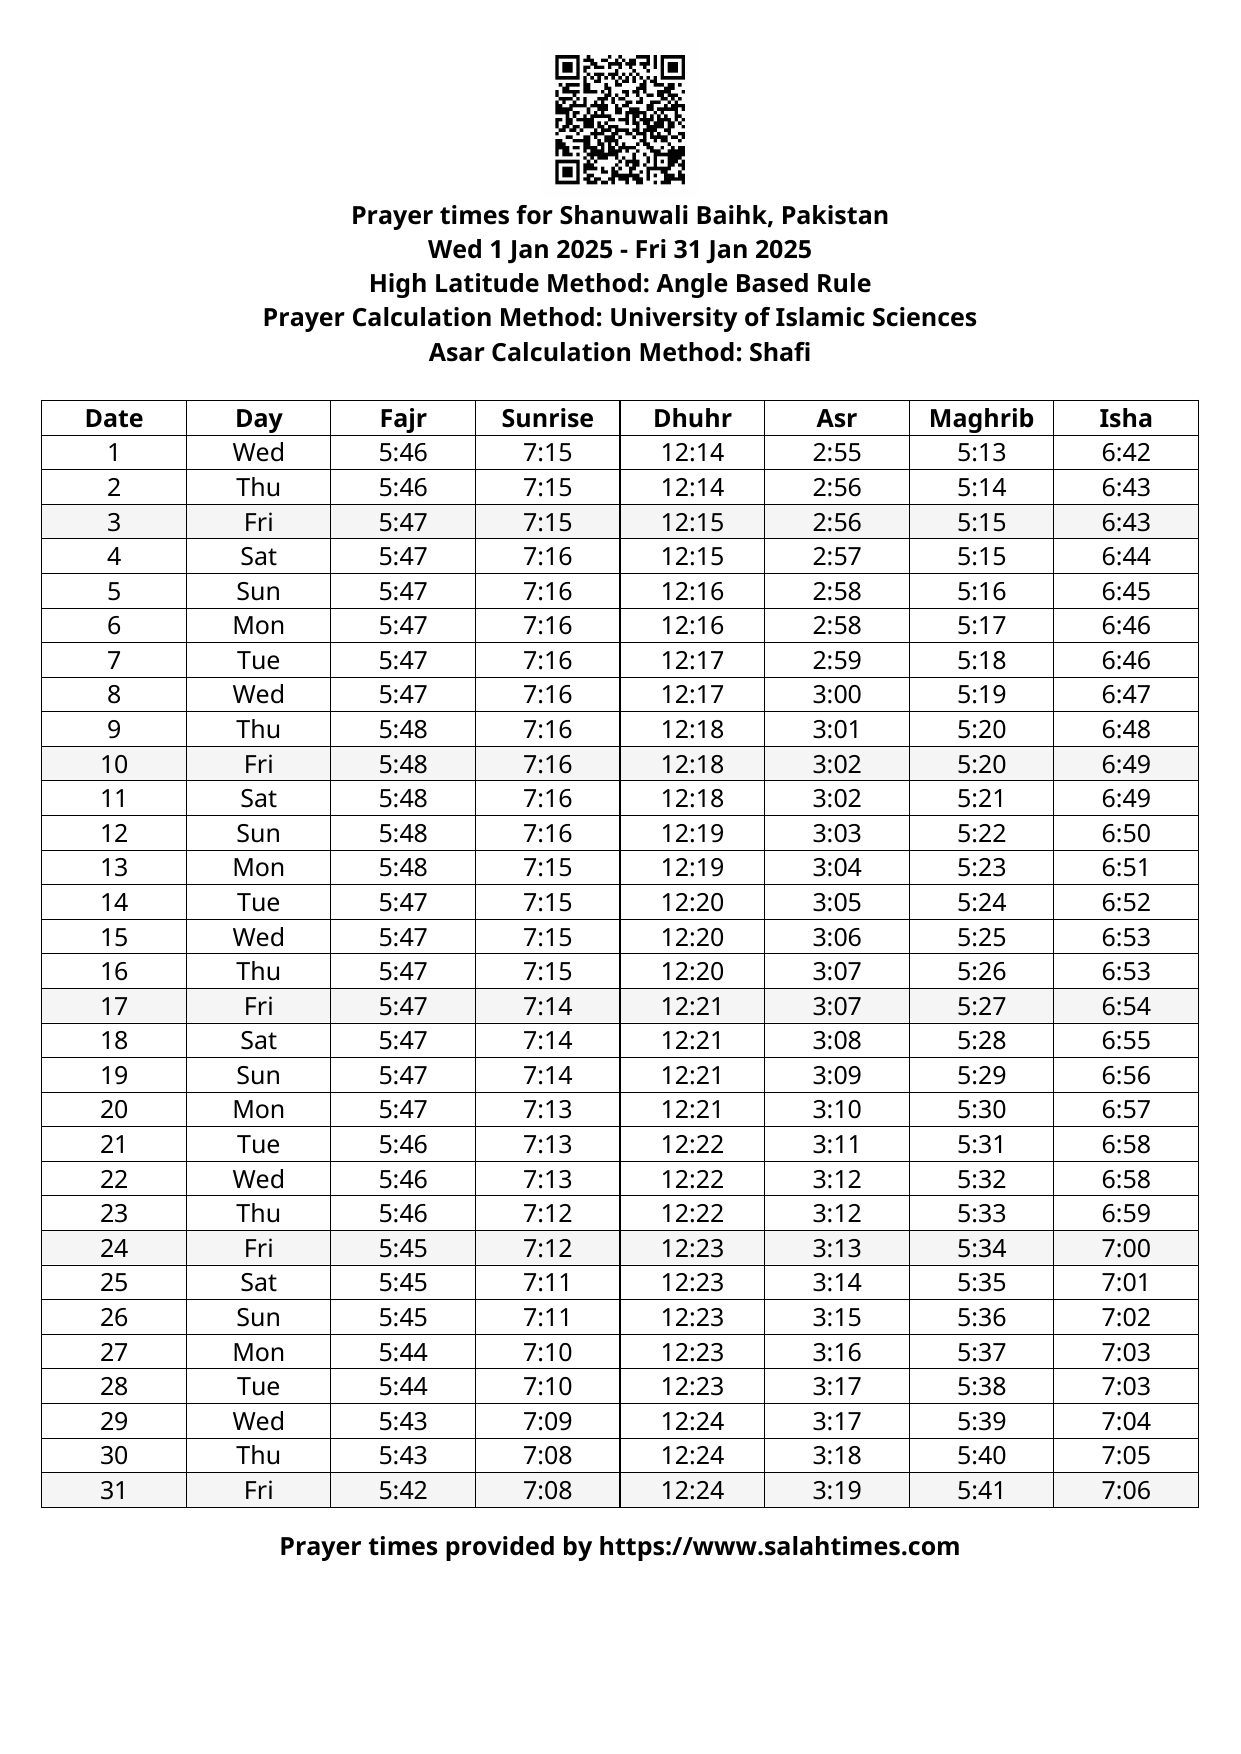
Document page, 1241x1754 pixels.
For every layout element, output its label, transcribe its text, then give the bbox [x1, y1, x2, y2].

table_cell 5:17 [910, 609, 1053, 642]
table_cell 6:59 [1054, 1196, 1198, 1230]
table_header Maghrib [910, 401, 1053, 434]
table_cell 3:17 [765, 1404, 909, 1437]
table_cell Thu [187, 1196, 330, 1230]
table_cell 7:15 [476, 920, 619, 953]
table_header Asr [765, 401, 909, 434]
table_cell 12:17 [621, 678, 764, 711]
table_cell Tue [187, 643, 330, 677]
table_cell 2:57 [765, 539, 909, 573]
table_cell 6:51 [1054, 851, 1198, 884]
table_cell 5:34 [910, 1231, 1053, 1264]
table_cell 3:02 [765, 747, 909, 780]
picture [542, 41, 699, 198]
table_cell 5:32 [910, 1162, 1053, 1195]
table_cell 5:39 [910, 1404, 1053, 1437]
table_cell 7:11 [476, 1300, 619, 1334]
table_cell 5:26 [910, 954, 1053, 988]
table_cell 7:09 [476, 1404, 619, 1437]
table_cell Wed [187, 1404, 330, 1437]
table_cell 5:48 [331, 781, 475, 815]
table_cell 3:01 [765, 712, 909, 746]
table_cell 3:16 [765, 1335, 909, 1368]
table_cell 3:17 [765, 1369, 909, 1403]
table_cell 5:43 [331, 1404, 475, 1437]
table_cell 6:45 [1054, 574, 1198, 607]
table_cell Sun [187, 1058, 330, 1092]
table_cell Mon [187, 609, 330, 642]
table_cell Tue [187, 1127, 330, 1161]
table_cell 23 [42, 1196, 186, 1230]
table_cell 15 [42, 920, 186, 953]
table_cell 5 [42, 574, 186, 607]
table_cell 5:45 [331, 1266, 475, 1299]
table_cell 3:03 [765, 816, 909, 849]
table_cell 7:16 [476, 747, 619, 780]
table_cell 5:29 [910, 1058, 1053, 1092]
table_cell 2 [42, 470, 186, 504]
table_cell 31 [42, 1473, 186, 1507]
table_cell Thu [187, 1439, 330, 1472]
table_cell 3:13 [765, 1231, 909, 1264]
table_cell Wed [187, 920, 330, 953]
table_cell 3:12 [765, 1196, 909, 1230]
table_cell 12:21 [621, 989, 764, 1022]
table_cell 5:15 [910, 505, 1053, 538]
table_cell 9 [42, 712, 186, 746]
table_cell 7:03 [1054, 1369, 1198, 1403]
table_cell 12:18 [621, 712, 764, 746]
table_cell 6:49 [1054, 747, 1198, 780]
table_cell 5:23 [910, 851, 1053, 884]
table_cell 5:47 [331, 574, 475, 607]
table_cell 5:36 [910, 1300, 1053, 1334]
table_cell 5:45 [331, 1231, 475, 1264]
table_cell 11 [42, 781, 186, 815]
table_cell 6:56 [1054, 1058, 1198, 1092]
table_cell 2:55 [765, 436, 909, 469]
table_cell 7:01 [1054, 1266, 1198, 1299]
table_cell 7:15 [476, 885, 619, 919]
table_header Dhuhr [621, 401, 764, 434]
table_cell 3:05 [765, 885, 909, 919]
table_cell 5:22 [910, 816, 1053, 849]
table_cell 7:15 [476, 505, 619, 538]
table_cell 26 [42, 1300, 186, 1334]
table_cell 7:15 [476, 470, 619, 504]
table_cell 7:00 [1054, 1231, 1198, 1264]
table_cell 5:47 [331, 505, 475, 538]
table_cell Mon [187, 851, 330, 884]
table_cell Fri [187, 989, 330, 1022]
table_cell 12:23 [621, 1300, 764, 1334]
table_cell 7:16 [476, 574, 619, 607]
table_cell 29 [42, 1404, 186, 1437]
table_cell 6:49 [1054, 781, 1198, 815]
table_cell 5:47 [331, 678, 475, 711]
table_cell 12:21 [621, 1058, 764, 1092]
table_cell 7:12 [476, 1231, 619, 1264]
table_cell 5:47 [331, 920, 475, 953]
table_cell Sat [187, 1266, 330, 1299]
table_cell Sat [187, 539, 330, 573]
table_cell 3:08 [765, 1024, 909, 1057]
table_cell 5:20 [910, 712, 1053, 746]
text Prayer times provided by https://www.salahtimes.com [42, 1528, 1198, 1563]
table_header Date [42, 401, 186, 434]
text High Latitude Method: Angle Based Rule [42, 266, 1198, 300]
table_cell 2:58 [765, 574, 909, 607]
table_cell 3:18 [765, 1439, 909, 1472]
text Asar Calculation Method: Shafi [42, 334, 1198, 368]
table_cell 3:12 [765, 1162, 909, 1195]
text Prayer times for Shanuwali Baihk, Pakistan [42, 198, 1198, 232]
table_cell 5:35 [910, 1266, 1053, 1299]
table_cell 7:15 [476, 954, 619, 988]
table_cell 3:07 [765, 989, 909, 1022]
table_cell 5:46 [331, 1127, 475, 1161]
table_cell 5:43 [331, 1439, 475, 1472]
table_cell 14 [42, 885, 186, 919]
table_cell 17 [42, 989, 186, 1022]
table_cell 7:13 [476, 1162, 619, 1195]
table_cell 19 [42, 1058, 186, 1092]
table_cell 2:56 [765, 470, 909, 504]
table_cell 2:59 [765, 643, 909, 677]
table_cell 22 [42, 1162, 186, 1195]
table_cell 5:46 [331, 470, 475, 504]
table_cell 3 [42, 505, 186, 538]
table_cell 28 [42, 1369, 186, 1403]
table_header Isha [1054, 401, 1198, 434]
table_cell Sun [187, 816, 330, 849]
table_cell Wed [187, 1162, 330, 1195]
table_cell 5:47 [331, 1024, 475, 1057]
table_cell 7:11 [476, 1266, 619, 1299]
table_cell Thu [187, 954, 330, 988]
table_cell 7:16 [476, 539, 619, 573]
table_cell 3:09 [765, 1058, 909, 1092]
table_header Day [187, 401, 330, 434]
table_cell 7:06 [1054, 1473, 1198, 1507]
table_cell 5:28 [910, 1024, 1053, 1057]
table_cell 5:24 [910, 885, 1053, 919]
table_cell 6:57 [1054, 1093, 1198, 1126]
table_cell 3:14 [765, 1266, 909, 1299]
table_cell 18 [42, 1024, 186, 1057]
table_cell 3:07 [765, 954, 909, 988]
table_cell 5:47 [331, 539, 475, 573]
table_cell Sat [187, 781, 330, 815]
table_cell 12:22 [621, 1162, 764, 1195]
table_cell 7:15 [476, 851, 619, 884]
table_cell 5:21 [910, 781, 1053, 815]
table_cell 5:48 [331, 747, 475, 780]
table_cell 12:22 [621, 1127, 764, 1161]
table_cell 6:52 [1054, 885, 1198, 919]
table_cell 7:16 [476, 643, 619, 677]
table_cell 5:13 [910, 436, 1053, 469]
table_cell 12:15 [621, 539, 764, 573]
table_cell 5:15 [910, 539, 1053, 573]
table_cell 7:10 [476, 1369, 619, 1403]
table_cell 6:46 [1054, 643, 1198, 677]
table_cell 12:23 [621, 1335, 764, 1368]
table_cell 16 [42, 954, 186, 988]
text Prayer Calculation Method: University of Islamic Sciences [42, 300, 1198, 334]
table_cell 5:25 [910, 920, 1053, 953]
table_cell 12:24 [621, 1404, 764, 1437]
table_cell 5:33 [910, 1196, 1053, 1230]
table_cell 2:58 [765, 609, 909, 642]
table_cell 25 [42, 1266, 186, 1299]
table_cell 6:58 [1054, 1162, 1198, 1195]
table_cell 3:19 [765, 1473, 909, 1507]
table_cell 7:12 [476, 1196, 619, 1230]
table_cell 6:43 [1054, 470, 1198, 504]
table_cell 5:47 [331, 885, 475, 919]
table_cell 7:16 [476, 678, 619, 711]
table_cell Tue [187, 1369, 330, 1403]
table_cell 12:21 [621, 1093, 764, 1126]
table_cell Sat [187, 1024, 330, 1057]
table_header Fajr [331, 401, 475, 434]
table_cell 5:47 [331, 1093, 475, 1126]
table_cell 6:44 [1054, 539, 1198, 573]
table_cell 5:16 [910, 574, 1053, 607]
table_cell 6:47 [1054, 678, 1198, 711]
table_cell 5:27 [910, 989, 1053, 1022]
table_cell 6:55 [1054, 1024, 1198, 1057]
table_cell 12:20 [621, 954, 764, 988]
table_cell 7:08 [476, 1439, 619, 1472]
table_cell 5:46 [331, 1196, 475, 1230]
table_cell Sun [187, 1300, 330, 1334]
table_cell 3:10 [765, 1093, 909, 1126]
table_cell 5:46 [331, 1162, 475, 1195]
table_cell Fri [187, 1231, 330, 1264]
table_cell 12:16 [621, 574, 764, 607]
table_cell 6:48 [1054, 712, 1198, 746]
table_cell 12:20 [621, 885, 764, 919]
table_cell 5:40 [910, 1439, 1053, 1472]
table_cell 27 [42, 1335, 186, 1368]
table_cell 7:14 [476, 1058, 619, 1092]
table_cell Tue [187, 885, 330, 919]
table_cell 5:46 [331, 436, 475, 469]
table_cell 5:47 [331, 954, 475, 988]
table_cell 12:14 [621, 436, 764, 469]
table_cell 5:31 [910, 1127, 1053, 1161]
table_cell 6:53 [1054, 920, 1198, 953]
table_cell 5:45 [331, 1300, 475, 1334]
table_cell 21 [42, 1127, 186, 1161]
table_cell 7:13 [476, 1093, 619, 1126]
table_cell 1 [42, 436, 186, 469]
table_cell 12:24 [621, 1439, 764, 1472]
table_cell 7:13 [476, 1127, 619, 1161]
table_cell 6:46 [1054, 609, 1198, 642]
table_cell Fri [187, 747, 330, 780]
table_cell 6:53 [1054, 954, 1198, 988]
table_cell 5:14 [910, 470, 1053, 504]
table_cell 12:20 [621, 920, 764, 953]
table_cell 5:47 [331, 609, 475, 642]
table_cell 5:19 [910, 678, 1053, 711]
table_cell Mon [187, 1093, 330, 1126]
table_cell 3:15 [765, 1300, 909, 1334]
table_cell 7 [42, 643, 186, 677]
table_cell 5:30 [910, 1093, 1053, 1126]
table_cell 7:02 [1054, 1300, 1198, 1334]
table_cell 6:50 [1054, 816, 1198, 849]
table_cell 3:06 [765, 920, 909, 953]
table_cell 5:48 [331, 816, 475, 849]
table_cell 5:37 [910, 1335, 1053, 1368]
table_cell 6:42 [1054, 436, 1198, 469]
table_cell 5:47 [331, 989, 475, 1022]
table_cell Wed [187, 678, 330, 711]
table_cell Thu [187, 470, 330, 504]
table_cell 3:11 [765, 1127, 909, 1161]
table_cell 24 [42, 1231, 186, 1264]
table_cell 7:14 [476, 1024, 619, 1057]
table_cell 7:10 [476, 1335, 619, 1368]
table_cell 7:08 [476, 1473, 619, 1507]
table_cell 12:23 [621, 1369, 764, 1403]
table_cell 7:05 [1054, 1439, 1198, 1472]
table_cell 3:00 [765, 678, 909, 711]
table_cell 7:16 [476, 609, 619, 642]
table_cell 8 [42, 678, 186, 711]
table_cell 12:22 [621, 1196, 764, 1230]
table_cell 12:19 [621, 851, 764, 884]
table_cell Fri [187, 505, 330, 538]
table_header Sunrise [476, 401, 619, 434]
table_cell 7:14 [476, 989, 619, 1022]
table_cell 6:54 [1054, 989, 1198, 1022]
table_cell 7:16 [476, 781, 619, 815]
table_cell 12:24 [621, 1473, 764, 1507]
table_cell 7:16 [476, 712, 619, 746]
table_cell 5:20 [910, 747, 1053, 780]
table_cell 7:16 [476, 816, 619, 849]
table_cell 12:16 [621, 609, 764, 642]
table_cell 5:47 [331, 643, 475, 677]
table_cell 12:19 [621, 816, 764, 849]
table_cell 12:15 [621, 505, 764, 538]
table_cell 4 [42, 539, 186, 573]
table_cell Thu [187, 712, 330, 746]
table_cell 2:56 [765, 505, 909, 538]
table_cell 7:03 [1054, 1335, 1198, 1368]
table_cell 12:23 [621, 1231, 764, 1264]
table_cell 5:18 [910, 643, 1053, 677]
table_cell 12:21 [621, 1024, 764, 1057]
table_cell 7:04 [1054, 1404, 1198, 1437]
table_cell 5:44 [331, 1335, 475, 1368]
table_cell 5:44 [331, 1369, 475, 1403]
text Wed 1 Jan 2025 - Fri 31 Jan 2025 [42, 232, 1198, 266]
table_cell 6:43 [1054, 505, 1198, 538]
table_cell 13 [42, 851, 186, 884]
table_cell 12:14 [621, 470, 764, 504]
table_cell 12:17 [621, 643, 764, 677]
table_cell 30 [42, 1439, 186, 1472]
table_cell 3:04 [765, 851, 909, 884]
table_cell 5:42 [331, 1473, 475, 1507]
table_cell Wed [187, 436, 330, 469]
table_cell Mon [187, 1335, 330, 1368]
table_cell 5:47 [331, 1058, 475, 1092]
table_cell 6:58 [1054, 1127, 1198, 1161]
table_cell Sun [187, 574, 330, 607]
table_cell 12:18 [621, 781, 764, 815]
table_cell 5:38 [910, 1369, 1053, 1403]
table_cell 12 [42, 816, 186, 849]
table_cell 3:02 [765, 781, 909, 815]
table_cell 6 [42, 609, 186, 642]
table_cell 10 [42, 747, 186, 780]
table_cell 5:48 [331, 851, 475, 884]
table_cell 5:41 [910, 1473, 1053, 1507]
table_cell 5:48 [331, 712, 475, 746]
table_cell 20 [42, 1093, 186, 1126]
table_cell 12:23 [621, 1266, 764, 1299]
table_cell 7:15 [476, 436, 619, 469]
table_cell 12:18 [621, 747, 764, 780]
table_cell Fri [187, 1473, 330, 1507]
